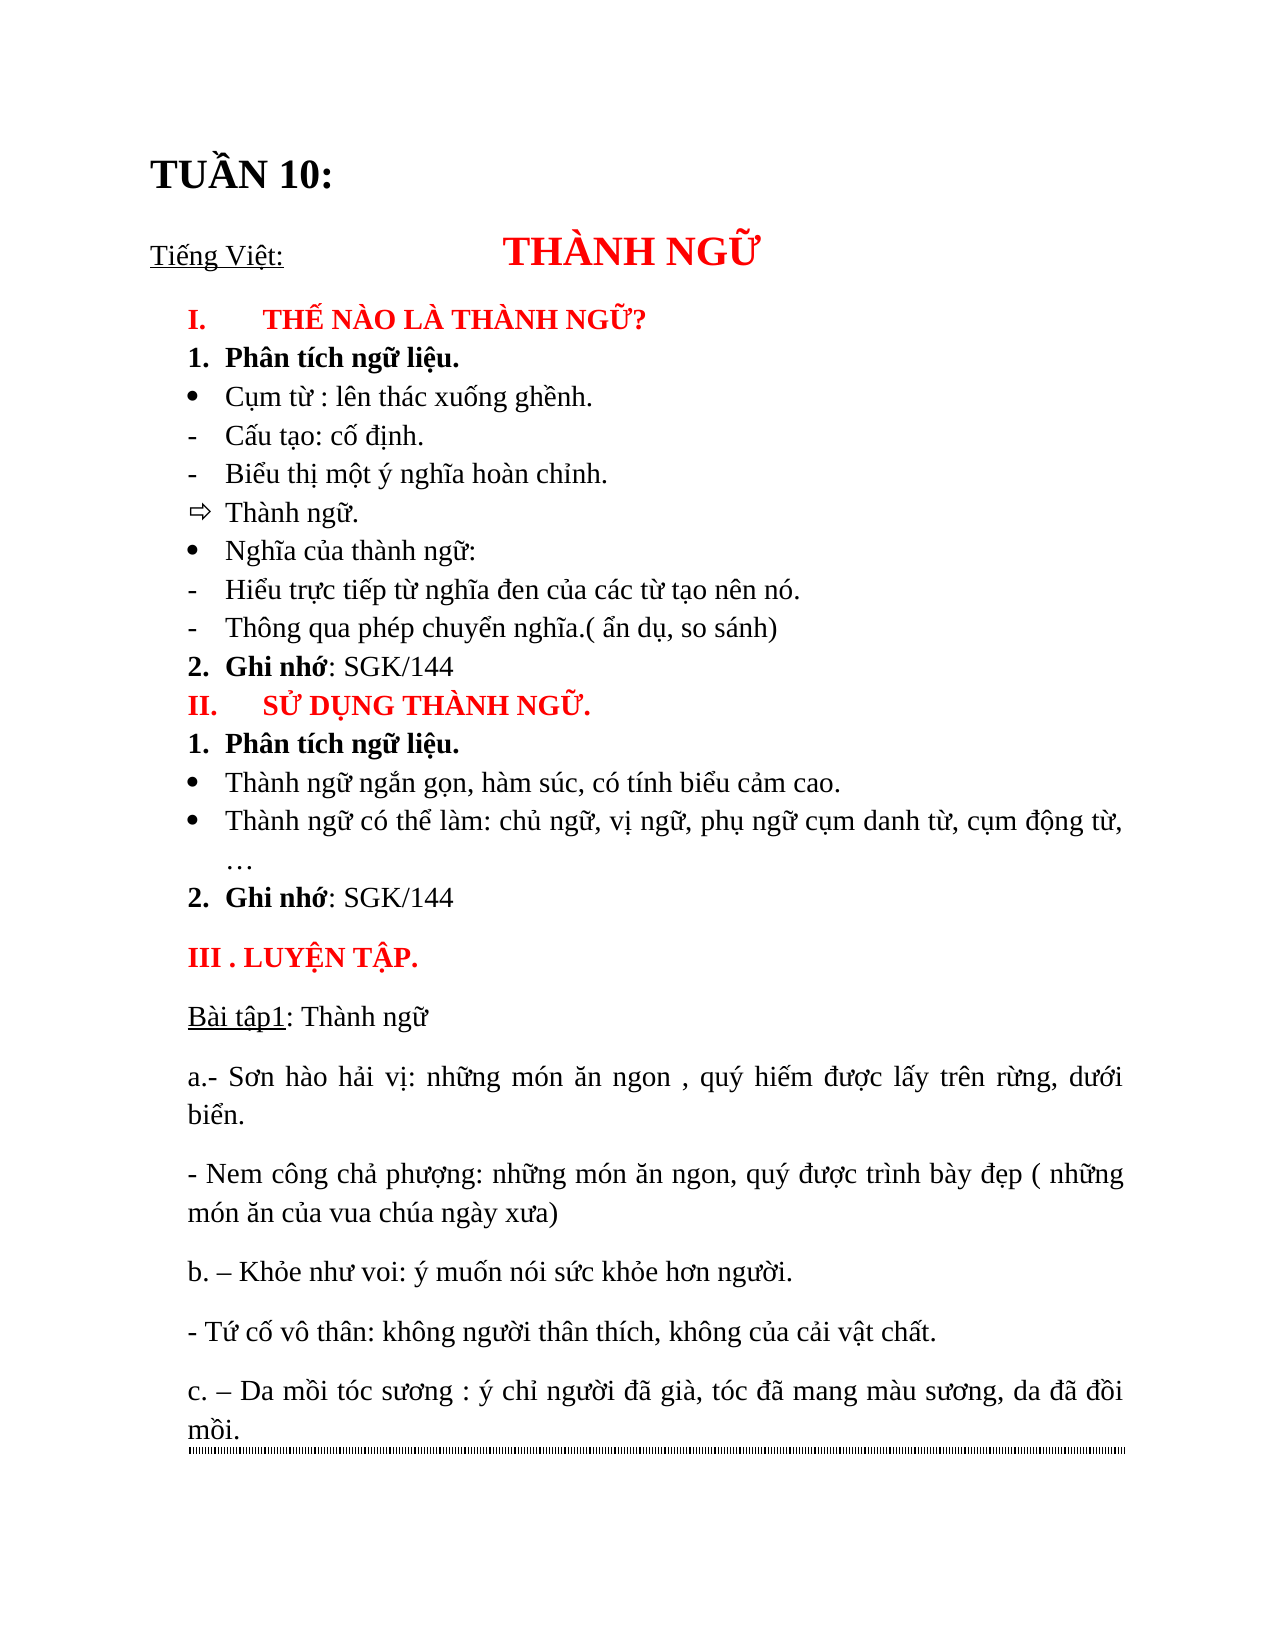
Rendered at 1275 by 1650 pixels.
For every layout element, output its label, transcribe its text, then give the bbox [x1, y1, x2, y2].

list Cụm từ : lên thác xuống ghềnh. [187, 379, 1125, 413]
text b. – Khỏe như voi: ý muốn nói sức khỏe hơn người. [187, 1254, 1125, 1288]
list Biểu thị một ý nghĩa hoàn chỉnh. [187, 456, 1125, 490]
list Hiểu trực tiếp từ nghĩa đen của các từ tạo nên nó. [187, 572, 1125, 606]
text Bài tập1: Thành ngữ [187, 999, 1125, 1033]
text Tiếng Việt: THÀNH NGỮ [150, 226, 1125, 274]
list Nghĩa của thành ngữ: [187, 533, 1125, 567]
text TUẦN 10: [150, 150, 1125, 198]
list Thành ngữ ngắn gọn, hàm súc, có tính biểu cảm cao. [187, 765, 1125, 798]
list Ghi nhớ: SGK/144 [187, 649, 1125, 683]
text - Tứ cố vô thân: không người thân thích, không của cải vật chất. [187, 1314, 1125, 1347]
list Phân tích ngữ liệu. [187, 340, 1125, 374]
list Cấu tạo: cố định. [187, 418, 1125, 451]
list Thành ngữ. [187, 495, 1125, 528]
list Thành ngữ có thể làm: chủ ngữ, vị ngữ, phụ ngữ cụm danh từ, cụm động từ,… [187, 803, 1125, 876]
text c. – Da mồi tóc sương : ý chỉ người đã già, tóc đã mang màu sương, da đã đồi mồi. [187, 1373, 1125, 1454]
text III . LUYỆN TẬP. [187, 940, 1125, 973]
text - Nem công chả phượng: những món ăn ngon, quý được trình bày đẹp ( những món ăn của vua chúa ngày xưa) [187, 1157, 1125, 1229]
list THẾ NÀO LÀ THÀNH NGỮ? [187, 302, 1125, 335]
list SỬ DỤNG THÀNH NGỮ. [187, 688, 1125, 721]
list Thông qua phép chuyển nghĩa.( ẩn dụ, so sánh) [187, 611, 1125, 644]
list Ghi nhớ: SGK/144 [187, 881, 1125, 914]
text a.- Sơn hào hải vị: những món ăn ngon , quý hiếm được lấy trên rừng, dưới biển. [187, 1059, 1125, 1131]
list Phân tích ngữ liệu. [187, 726, 1125, 760]
